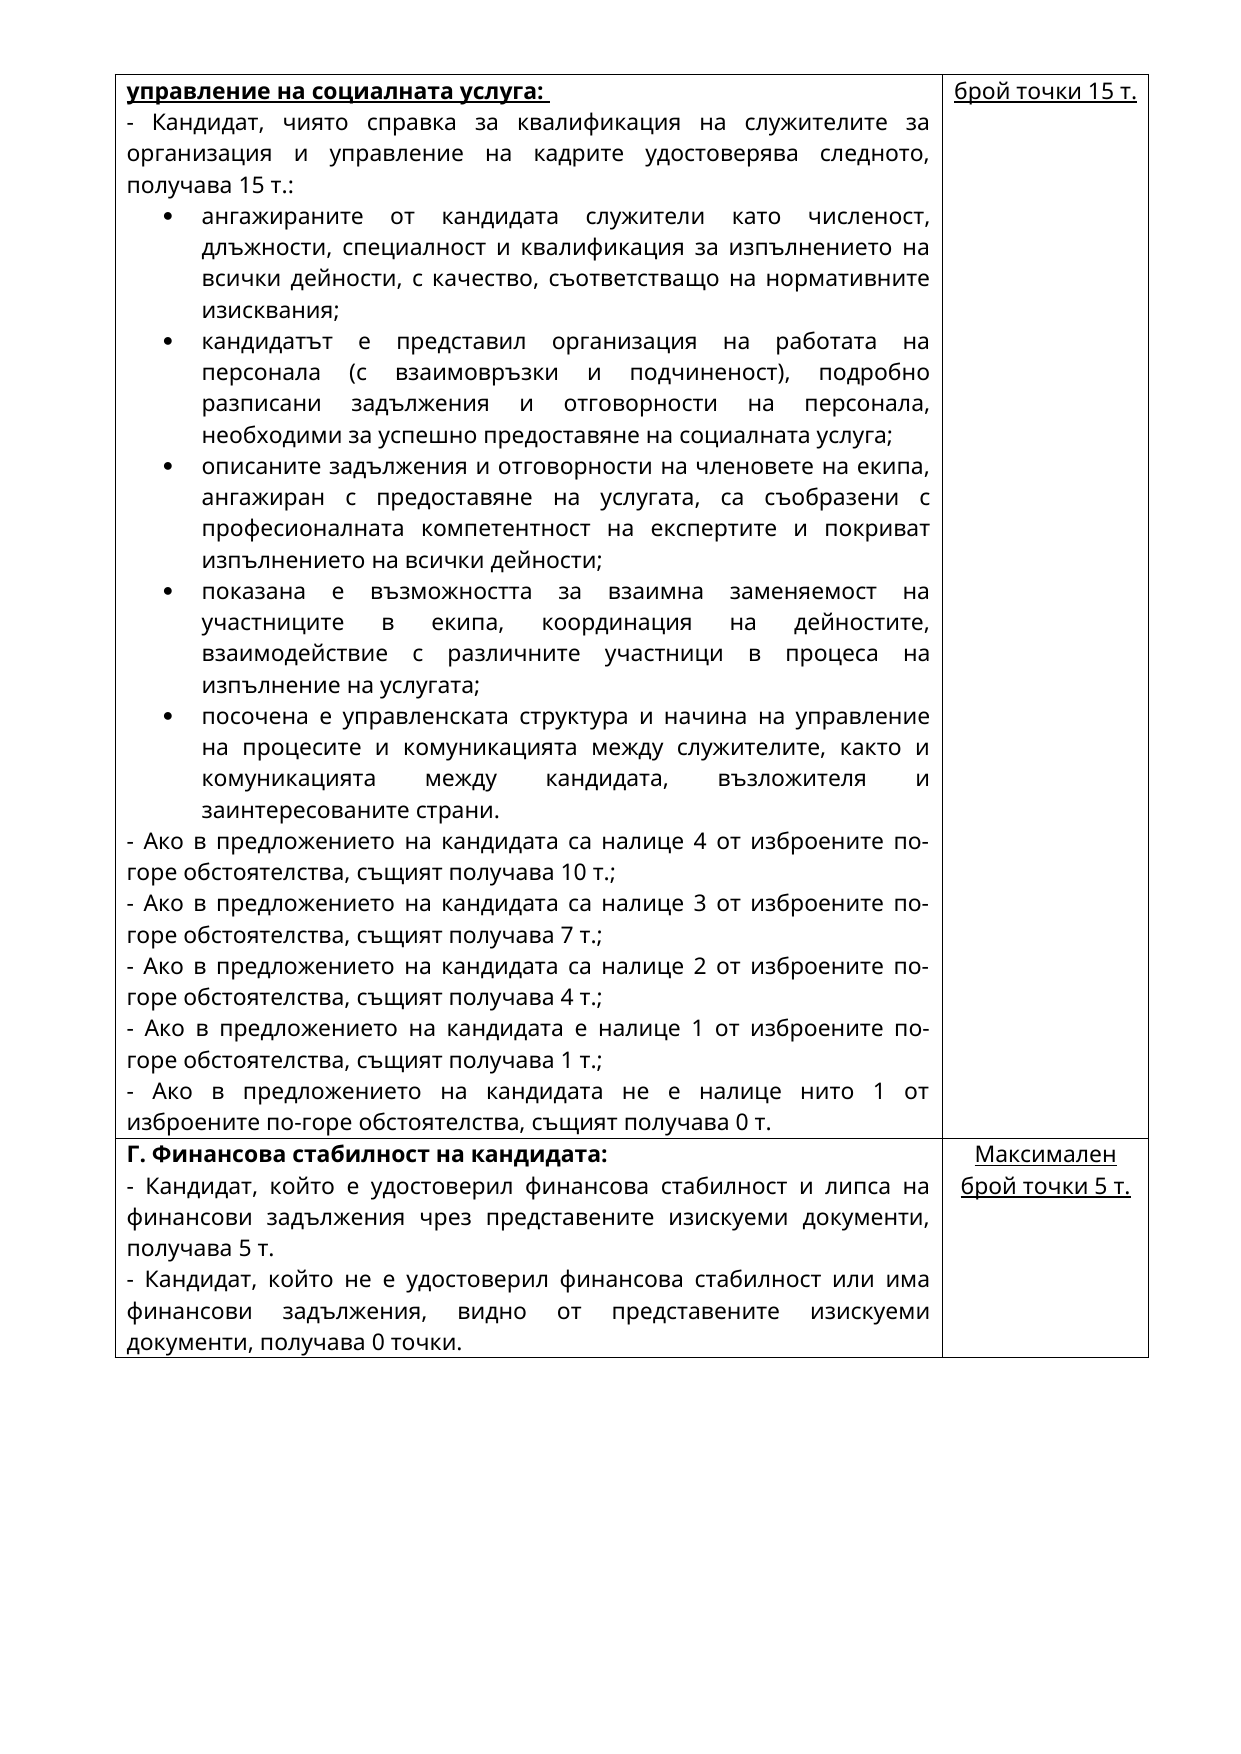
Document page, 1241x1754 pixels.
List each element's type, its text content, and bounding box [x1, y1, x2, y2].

table_cell Г. Финансова стабилност на кандидата: - Кандидат, който е удостоверил финансова стабилност и липса на финансови задължения чрез представените изискуеми документи, получава 5 т. - Кандидат, който не е удостоверил финансова стабилност или има финансови задължения, видно от представените изискуеми документи, получава 0 точки. [116, 1139, 942, 1357]
table_cell Максимален брой точки 5 т. [943, 1139, 1148, 1357]
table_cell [943, 75, 1148, 1137]
